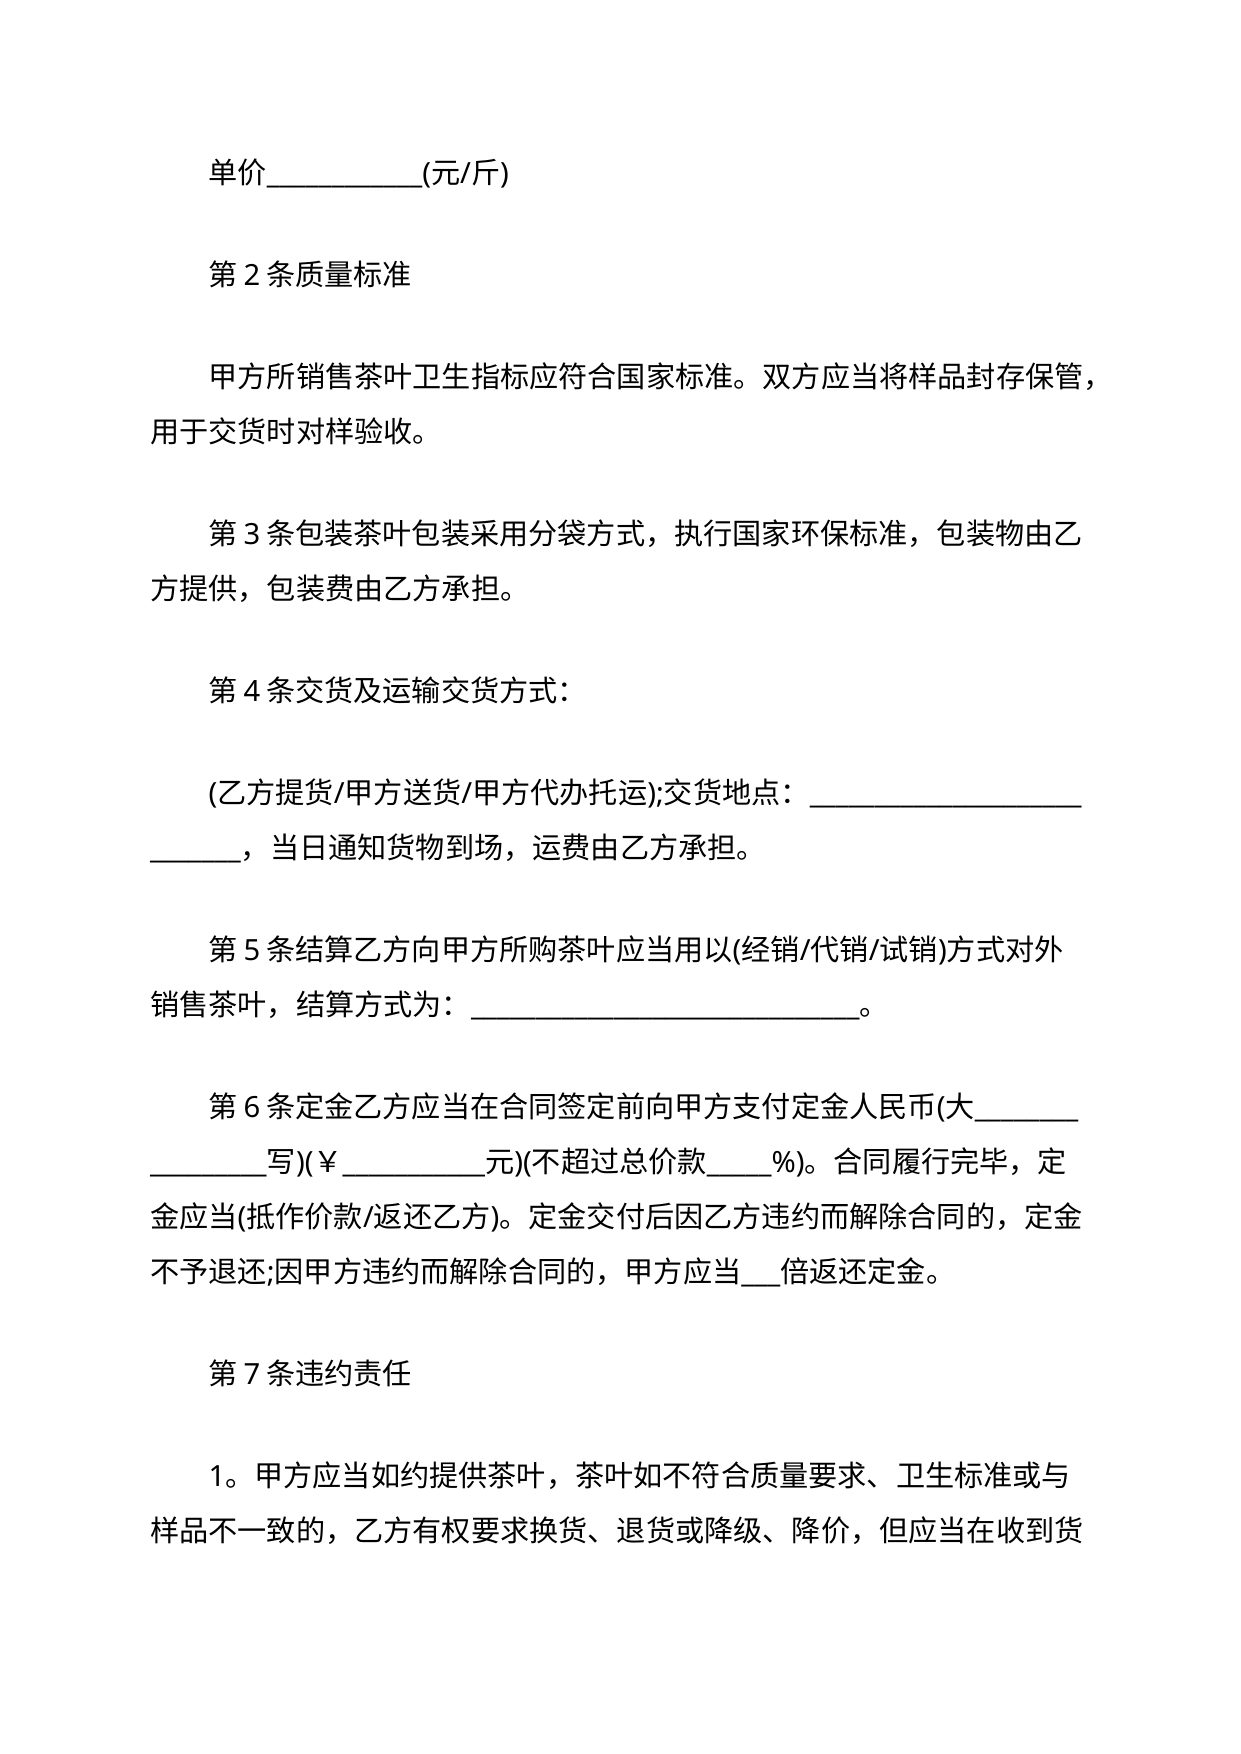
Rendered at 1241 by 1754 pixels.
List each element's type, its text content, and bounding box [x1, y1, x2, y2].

text 第6条定金乙方应当在合同签定前向甲方支付定金人民币(大_________________写)(￥___________元)(不超过总价款_____%)。合同履行完毕，定金应当(抵作价款/返还乙方)。定金交付后因乙方违约而解除合同的，定金不予退还;因甲方违约而解除合同的，甲方应当___倍返还定金。 [150, 1083, 1090, 1291]
text 甲方所销售茶叶卫生指标应符合国家标准。双方应当将样品封存保管，用于交货时对样验收。 [150, 354, 1090, 451]
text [150, 1452, 1090, 1549]
text 第5条结算乙方向甲方所购茶叶应当用以(经销/代销/试销)方式对外销售茶叶，结算方式为：______________________________。 [150, 926, 1090, 1024]
text 第3条包装茶叶包装采用分袋方式，执行国家环保标准，包装物由乙方提供，包装费由乙方承担。 [150, 511, 1090, 608]
text 第2条质量标准 [150, 252, 1090, 294]
text 单价____________(元/斤) [150, 150, 1090, 192]
text (乙方提货/甲方送货/甲方代办托运);交货地点：____________________________，当日通知货物到场，运费由乙方承担。 [150, 769, 1090, 867]
text 第7条违约责任 [150, 1350, 1090, 1393]
text 第4条交货及运输交货方式： [150, 667, 1090, 710]
